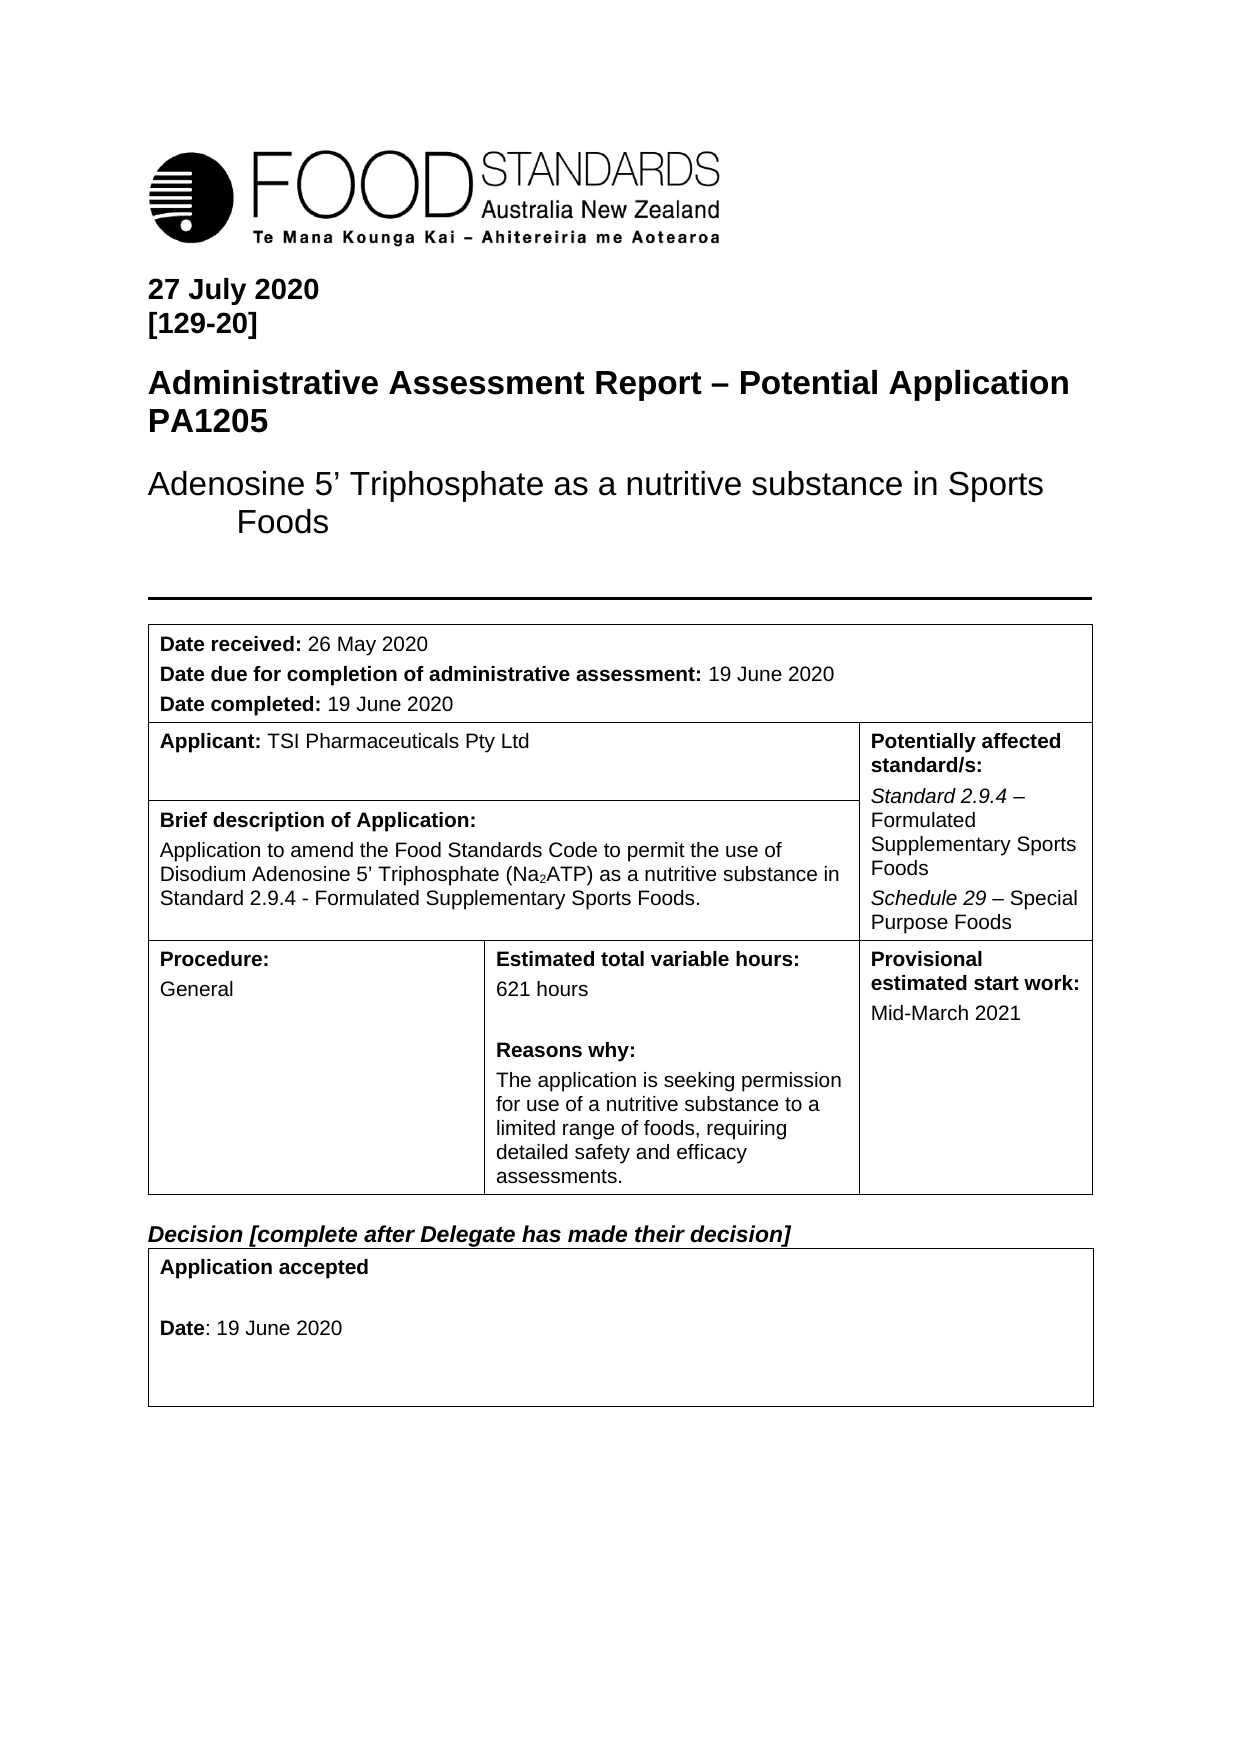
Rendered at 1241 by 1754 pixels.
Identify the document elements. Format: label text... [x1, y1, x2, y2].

table_cell Brief description of Application: Application to amend the Food Standards Code to permit the use of Disodium Adenosine 5’ Triphosphate (Na2ATP) as a nutritive substance in Standard 2.9.4 - Formulated Supplementary Sports Foods. [149, 801, 859, 940]
table_cell Applicant: TSI Pharmaceuticals Pty Ltd [149, 723, 859, 800]
subtitle Adenosine 5’ Triphosphate as a nutritive substance in Sports Foods [148, 464, 1092, 541]
table_cell Procedure: General [149, 941, 484, 1194]
table_header Date received: 26 May 2020 Date due for completion of administrative assessment: 19 June 2020 Date completed: 19 June 2020 [149, 625, 1092, 722]
table_header Application accepted Date: 19 June 2020 [149, 1249, 1093, 1406]
title Administrative Assessment Report – Potential Application PA1205 [148, 363, 1092, 440]
table_cell Provisional estimated start work: Mid-March 2021 [860, 941, 1092, 1194]
text 27 July 2020 [148, 272, 1092, 306]
text [129-20] [148, 306, 1092, 339]
table_cell Estimated total variable hours: 621 hours Reasons why: The application is seeking permission for use of a nutritive substance to a limited range of foods, requiring detailed safety and efficacy assessments. [485, 941, 859, 1194]
text Decision [complete after Delegate has made their decision] [148, 1221, 1092, 1248]
table_cell Potentially affected standard/s: Standard 2.9.4 – Formulated Supplementary Sports Foods Schedule 29 – Special Purpose Foods [860, 723, 1092, 940]
picture [147, 147, 721, 249]
